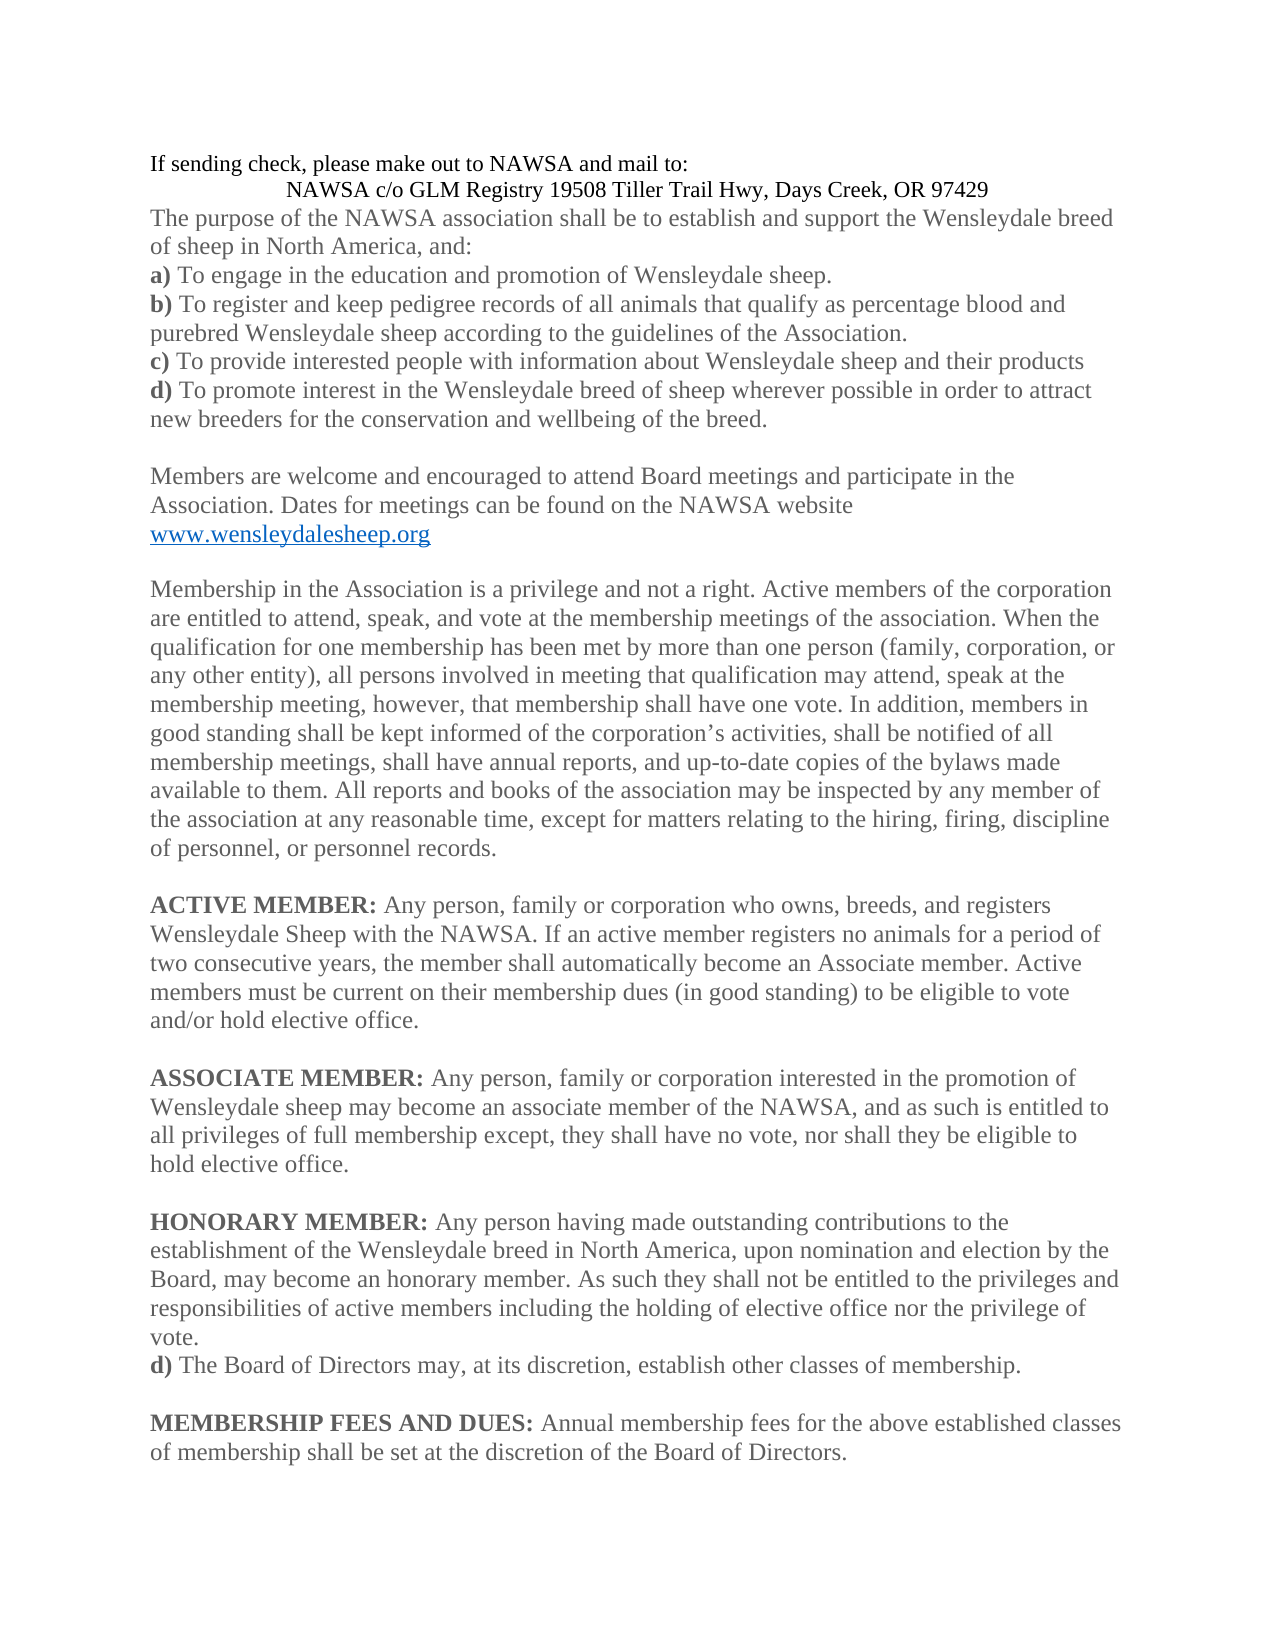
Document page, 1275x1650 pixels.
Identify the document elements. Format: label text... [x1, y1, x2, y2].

text The purpose of the NAWSA association shall be to establish and support the Wensleydale breed of sheep in North America, and: a) To engage in the education and promotion of Wensleydale sheep. b) To register and keep pedigree records of all animals that qualify as percentage blood and purebred Wensleydale sheep according to the guidelines of the Association. c) To provide interested people with information about Wensleydale sheep and their products d) To promote interest in the Wensleydale breed of sheep wherever possible in order to attract new breeders for the conservation and wellbeing of the breed. [472, 203, 1125, 433]
text ACTIVE MEMBER: Any person, family or corporation who owns, breeds, and registers Wensleydale Sheep with the NAWSA. If an active member registers no animals for a period of two consecutive years, the member shall automatically become an Associate member. Active members must be current on their membership dues (in good standing) to be eligible to vote and/or hold elective office. [150, 890, 1125, 1034]
text Membership in the Association is a privilege and not a right. Active members of the corporation are entitled to attend, speak, and vote at the membership meetings of the association. When the qualification for one membership has been met by more than one person (family, corporation, or any other entity), all persons involved in meeting that qualification may attend, speak at the membership meeting, however, that membership shall have one vote. In addition, members in good standing shall be kept informed of the corporation’s activities, shall be notified of all membership meetings, shall have annual reports, and up-to-date copies of the bylaws made available to them. All reports and books of the association may be inspected by any member of the association at any reasonable time, except for matters relating to the hiring, firing, discipline of personnel, or personnel records. [150, 574, 1125, 890]
text Members are welcome and encouraged to attend Board meetings and participate in the Association. Dates for meetings can be found on the NAWSA website www.wensleydalesheep.org [430, 461, 1125, 548]
text ASSOCIATE MEMBER: Any person, family or corporation interested in the promotion of Wensleydale sheep may become an associate member of the NAWSA, and as such is entitled to all privileges of full membership except, they shall have no vote, nor shall they be eligible to hold elective office. [150, 1034, 1125, 1207]
text MEMBERSHIP FEES AND DUES: Annual membership fees for the above established classes of membership shall be set at the discretion of the Board of Directors. [150, 1408, 1125, 1494]
text HONORARY MEMBER: Any person having made outstanding contributions to the establishment of the Wensleydale breed in North America, upon nomination and election by the Board, may become an honorary member. As such they shall not be entitled to the privileges and responsibilities of active members including the holding of elective office nor the privilege of vote. d) The Board of Directors may, at its discretion, establish other classes of membership. [150, 1207, 1125, 1408]
text NAWSA c/o GLM Registry 19508 Tiller Trail Hwy, Days Creek, OR 97429 [150, 176, 1125, 203]
text If sending check, please make out to NAWSA and mail to: [150, 150, 1125, 176]
